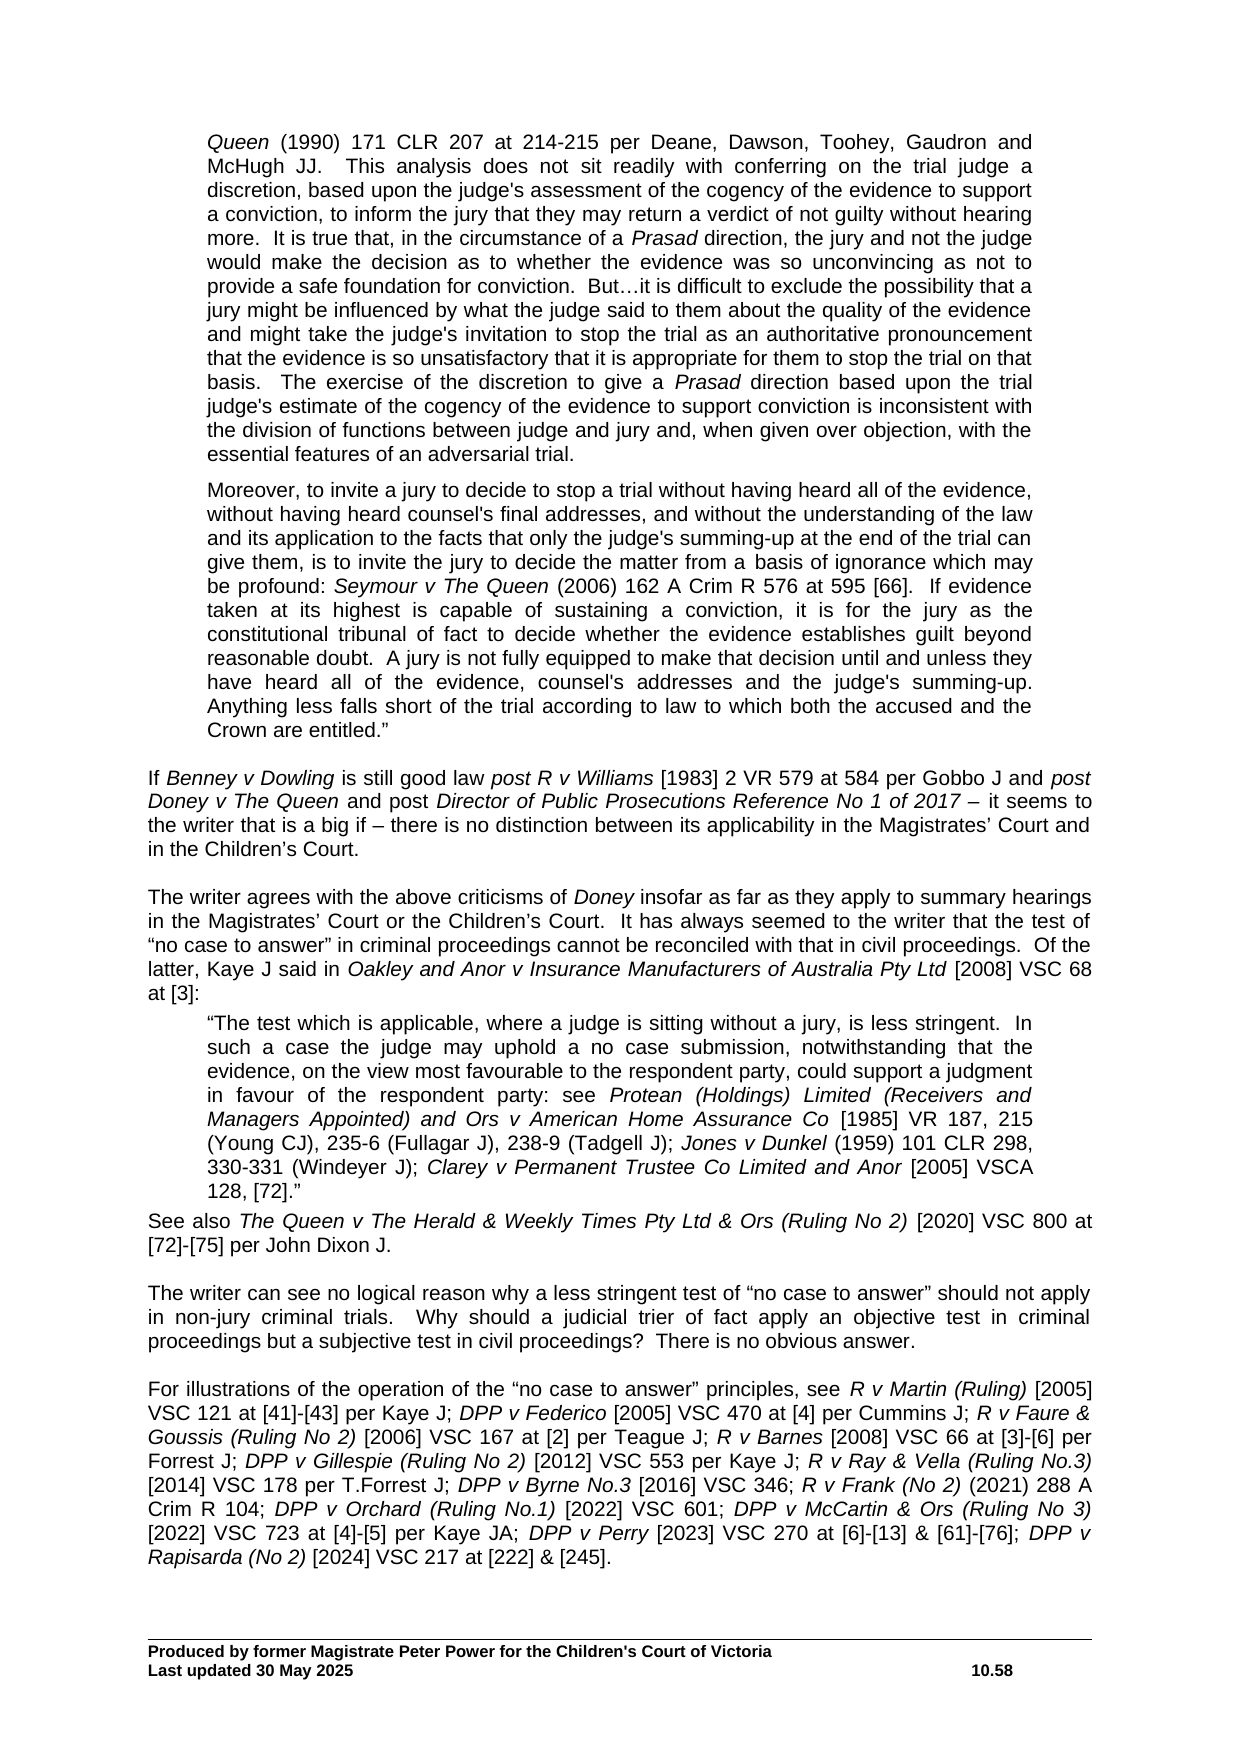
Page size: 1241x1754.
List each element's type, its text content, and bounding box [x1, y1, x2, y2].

text If Benney v Dowling is still good law post R v Williams [1983] 2 VR 579 at 584 per Gobbo J and post Doney v The Queen and post Director of Public Prosecutions Reference No 1 of 2017 – it seems to the writer that is a big if – there is no distinction between its applicability in the Magistrates’ Court and in the Children’s Court. [148, 765, 1092, 861]
text “The test which is applicable, where a judge is sitting without a jury, is less stringent. In such a case the judge may uphold a no case submission, notwithstanding that the evidence, on the view most favourable to the respondent party, could support a judgment in favour of the respondent party: see Protean (Holdings) Limited (Receivers and Managers Appointed) and Ors v American Home Assurance Co [1985] VR 187, 215 (Young CJ), 235-6 (Fullagar J), 238-9 (Tadgell J); Jones v Dunkel (1959) 101 CLR 298, 330-331 (Windeyer J); Clarey v Permanent Trustee Co Limited and Anor [2005] VSCA 128, [72].” [207, 1011, 1033, 1203]
text The writer can see no logical reason why a less stringent test of “no case to answer” should not apply in non-jury criminal trials. Why should a judicial trier of fact apply an objective test in criminal proceedings but a subjective test in civil proceedings? There is no obvious answer. [148, 1281, 1092, 1353]
text See also The Queen v The Herald & Weekly Times Pty Ltd & Ors (Ruling No 2) [2020] VSC 800 at [72]-[75] per John Dixon J. [148, 1209, 1092, 1257]
text For illustrations of the operation of the “no case to answer” principles, see R v Martin (Ruling) [2005] VSC 121 at [41]-[43] per Kaye J; DPP v Federico [2005] VSC 470 at [4] per Cummins J; R v Faure & Goussis (Ruling No 2) [2006] VSC 167 at [2] per Teague J; R v Barnes [2008] VSC 66 at [3]-[6] per Forrest J; DPP v Gillespie (Ruling No 2) [2012] VSC 553 per Kaye J; R v Ray & Vella (Ruling No.3) [2014] VSC 178 per T.Forrest J; DPP v Byrne No.3 [2016] VSC 346; R v Frank (No 2) (2021) 288 A Crim R 104; DPP v Orchard (Ruling No.1) [2022] VSC 601; DPP v McCartin & Ors (Ruling No 3) [2022] VSC 723 at [4]-[5] per Kaye JA; DPP v Perry [2023] VSC 270 at [6]-[13] & [61]-[76]; DPP v Rapisarda (No 2) [2024] VSC 217 at [222] & [245]. [148, 1377, 1092, 1568]
text The writer agrees with the above criticisms of Doney insofar as far as they apply to summary hearings in the Magistrates’ Court or the Children’s Court. It has always seemed to the writer that the test of “no case to answer” in criminal proceedings cannot be reconciled with that in civil proceedings. Of the latter, Kaye J said in Oakley and Anor v Insurance Manufacturers of Australia Pty Ltd [2008] VSC 68 at [3]: [148, 885, 1092, 1005]
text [207, 130, 1033, 465]
text Moreover, to invite a jury to decide to stop a trial without having heard all of the evidence, without having heard counsel's final addresses, and without the understanding of the law and its application to the facts that only the judge's summing-up at the end of the trial can give them, is to invite the jury to decide the matter from a basis of ignorance which may be profound: Seymour v The Queen (2006) 162 A Crim R 576 at 595 [66]. If evidence taken at its highest is capable of sustaining a conviction, it is for the jury as the constitutional tribunal of fact to decide whether the evidence establishes guilt beyond reasonable doubt. A jury is not fully equipped to make that decision until and unless they have heard all of the evidence, counsel's addresses and the judge's summing-up. Anything less falls short of the trial according to law to which both the accused and the Crown are entitled.” [207, 478, 1033, 741]
